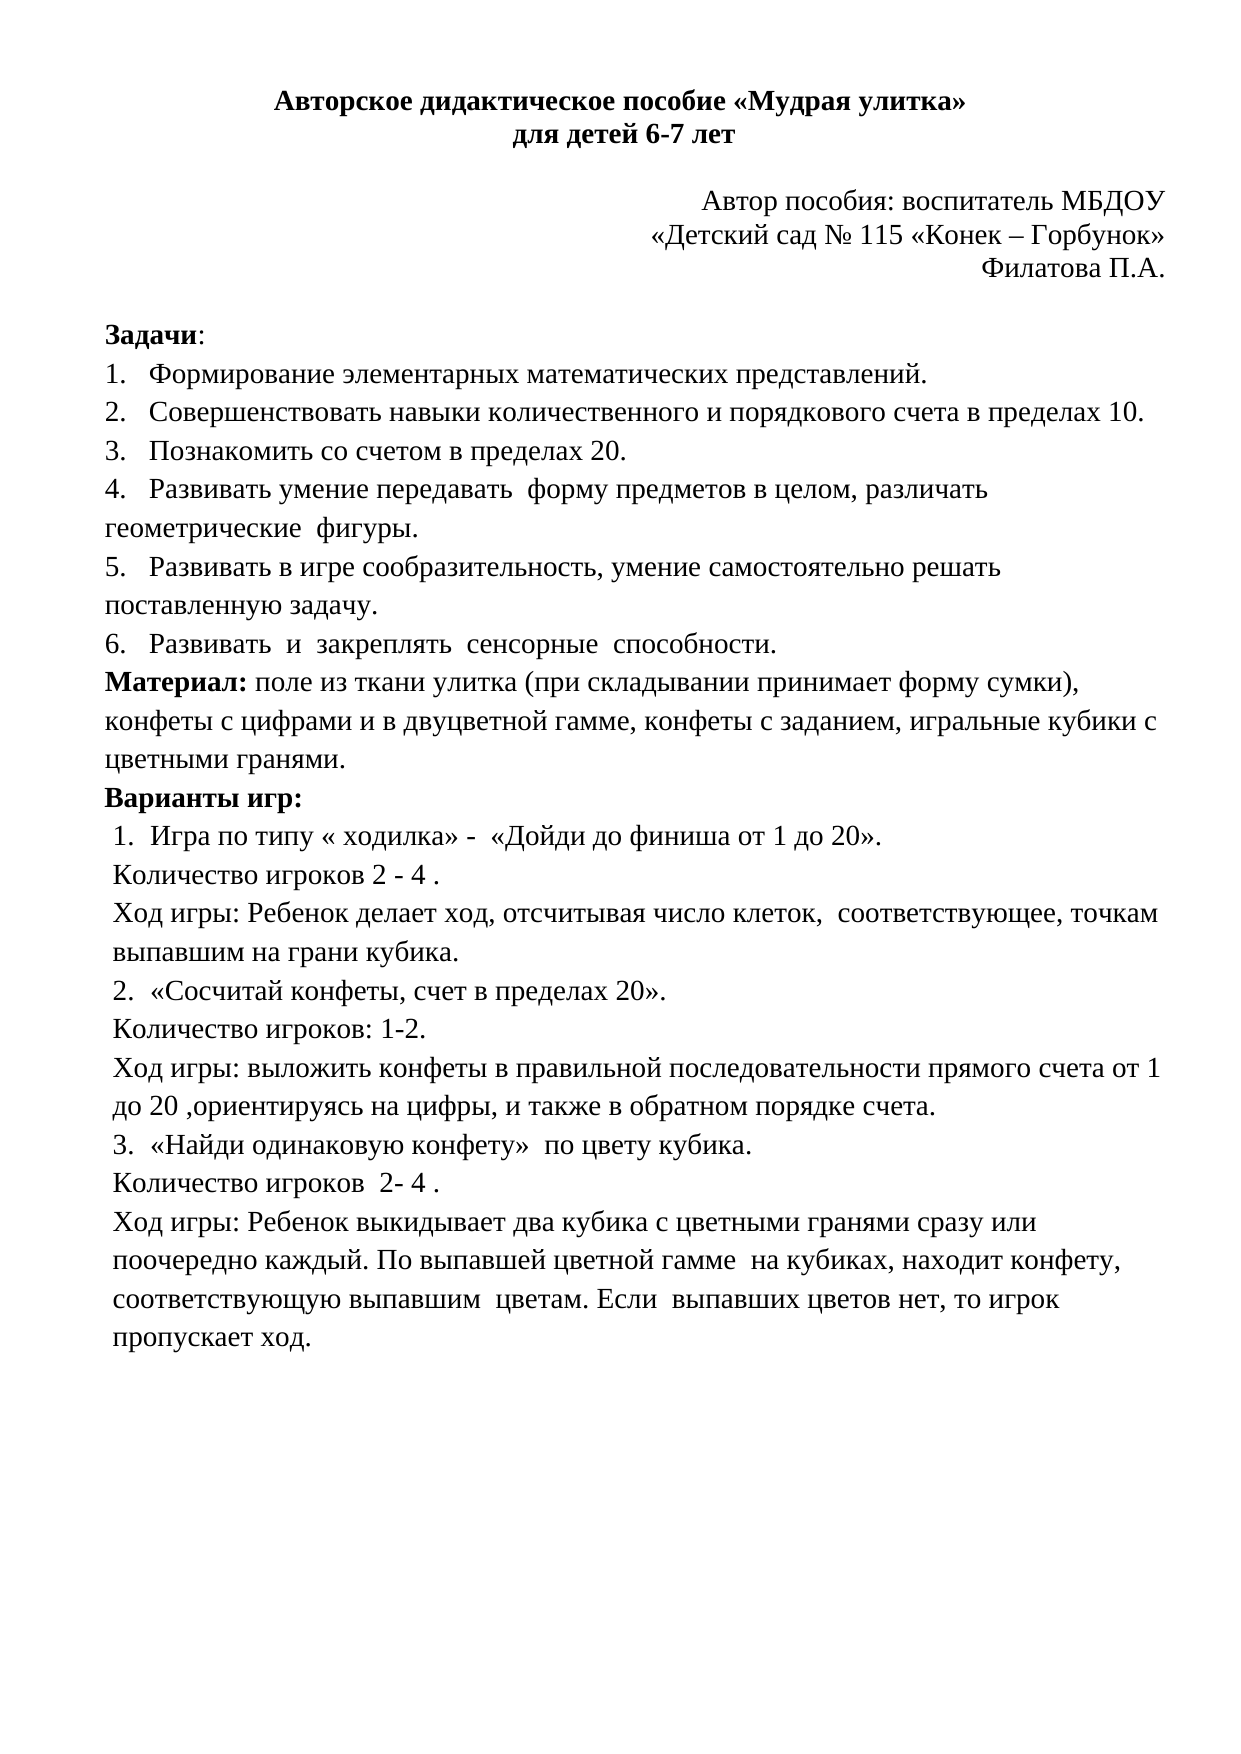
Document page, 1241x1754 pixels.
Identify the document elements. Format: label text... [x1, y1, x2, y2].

text Авторское дидактическое пособие «Мудрая улитка» [75, 83, 1165, 116]
list Познакомить со счетом в пределах 20. [104, 433, 1165, 467]
list Совершенствовать навыки количественного и порядкового счета в пределах 10. [104, 394, 1165, 428]
list «Найди одинаковую конфету» по цвету кубика. [112, 1127, 1165, 1160]
list Развивать умение передавать форму предметов в целом, различать геометрические фигуры. [104, 472, 1165, 544]
text для детей 6-7 лет [75, 116, 1165, 150]
list «Сосчитай конфеты, счет в пределах 20». [112, 973, 1165, 1006]
text Задачи: [104, 317, 1165, 351]
list Формирование элементарных математических представлений. [104, 356, 1165, 389]
text Ход игры: Ребенок выкидывает два кубика с цветными гранями сразу или поочередно каждый. По выпавшей цветной гамме на кубиках, находит конфету, соответствующую выпавшим цветам. Если выпавших цветов нет, то игрок пропускает ход. [112, 1204, 1165, 1353]
text Ход игры: Ребенок делает ход, отсчитывая число клеток, соответствующее, точкам выпавшим на грани кубика. [112, 896, 1165, 968]
text Филатова П.А. [75, 250, 1165, 284]
list Развивать в игре сообразительность, умение самостоятельно решать поставленную задачу. [104, 549, 1165, 621]
list Развивать и закреплять сенсорные способности. [104, 626, 1165, 659]
text «Детский сад № 115 «Конек – Горбунок» [75, 217, 1165, 250]
text Количество игроков: 1-2. [112, 1011, 1165, 1045]
list Игра по типу « ходилка» - «Дойди до финиша от 1 до 20». [112, 818, 1165, 852]
text Количество игроков 2 - 4 . [112, 857, 1165, 891]
text Автор пособия: воспитатель МБДОУ [75, 183, 1165, 217]
text Варианты игр: [75, 780, 1165, 813]
text Количество игроков 2- 4 . [112, 1165, 1165, 1199]
text Материал: поле из ткани улитка (при складывании принимает форму сумки), конфеты с цифрами и в двуцветной гамме, конфеты с заданием, игральные кубики с цветными гранями. [104, 664, 1165, 775]
text Ход игры: выложить конфеты в правильной последовательности прямого счета от 1 до 20 ,ориентируясь на цифры, и также в обратном порядке счета. [112, 1050, 1165, 1122]
